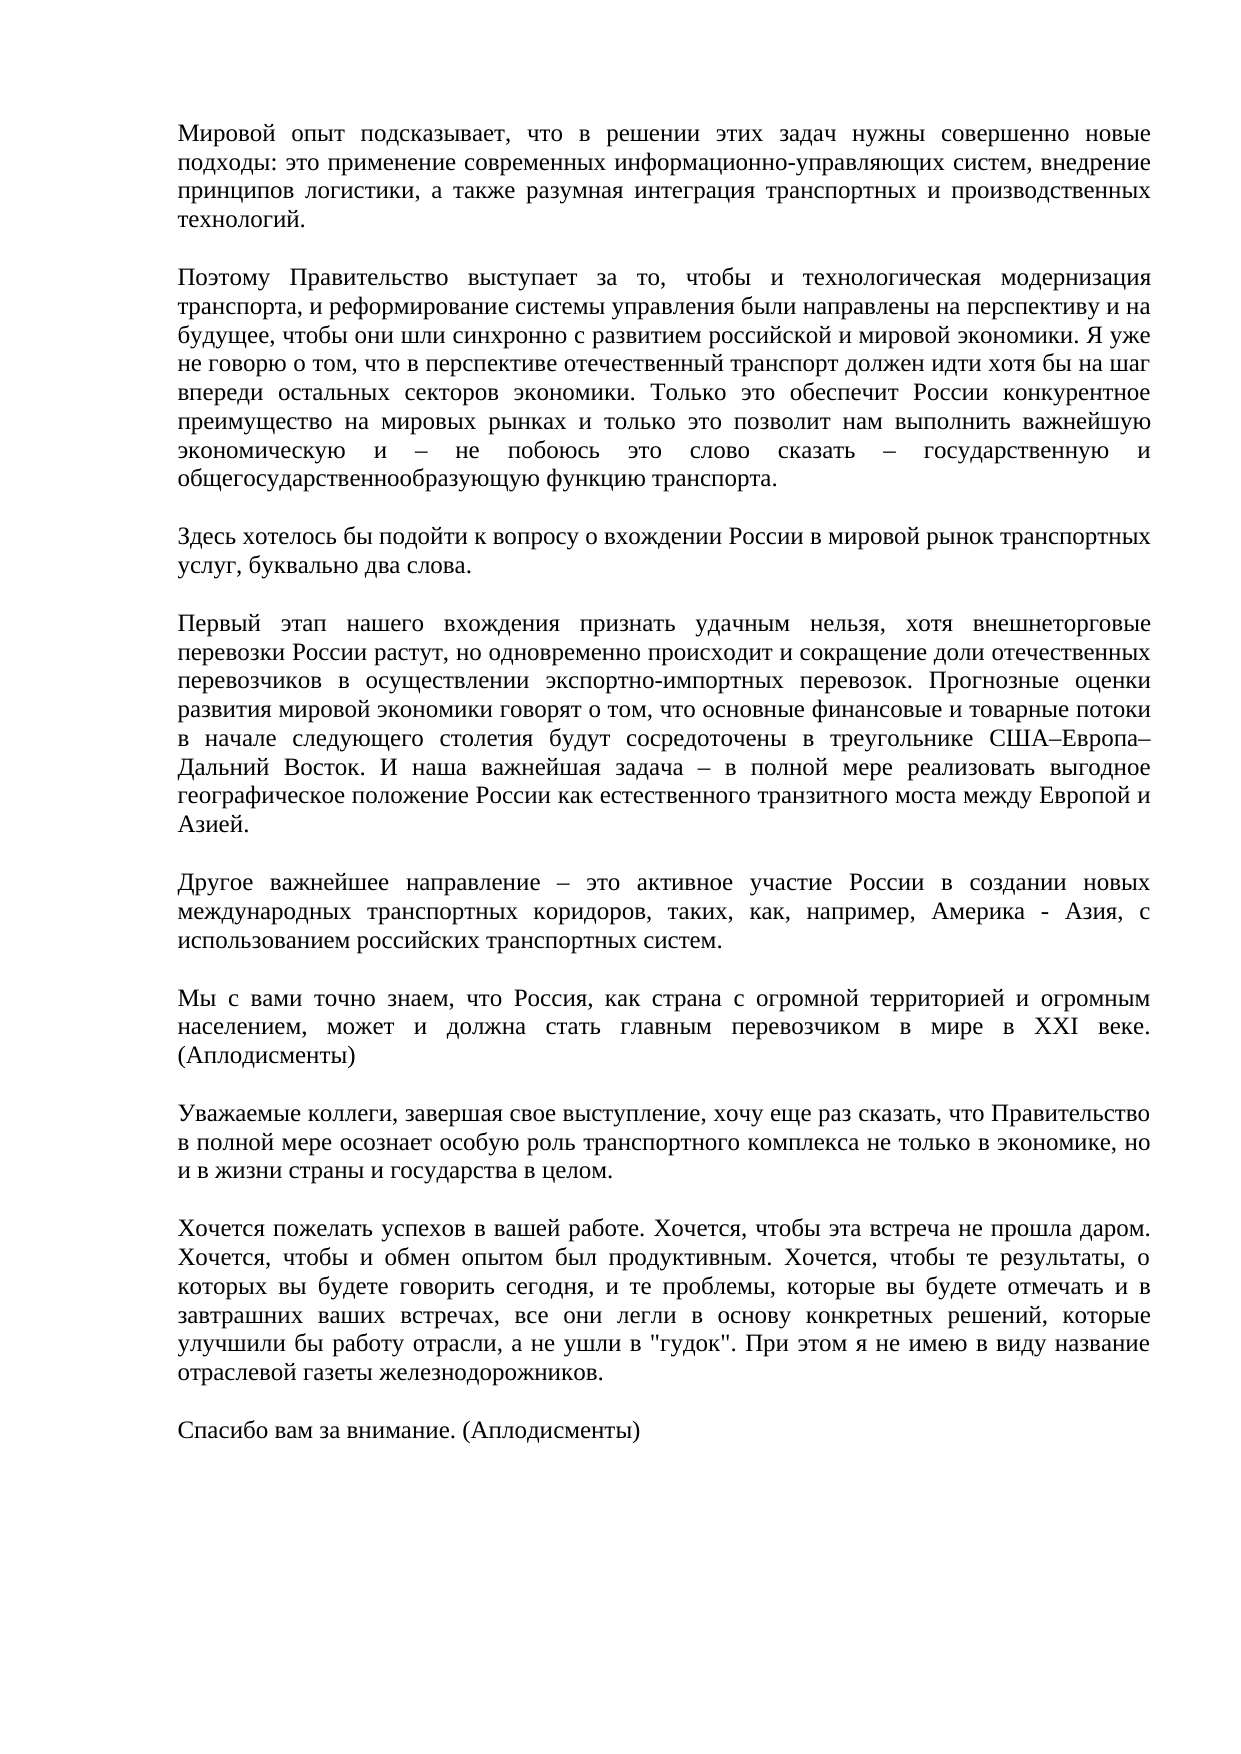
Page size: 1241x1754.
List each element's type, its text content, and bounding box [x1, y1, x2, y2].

text Другое важнейшее направление – это активное участие России в создании новых международных транспортных коридоров, таких, как, например, Америка - Азия, с использованием российских транспортных систем. [177, 867, 1152, 953]
text Спасибо вам за внимание. (Аплодисменты) [177, 1415, 1152, 1444]
text Мировой опыт подсказывает, что в решении этих задач нужны совершенно новые подходы: это применение современных информационно-управляющих систем, внедрение принципов логистики, а также разумная интеграция транспортных и производственных технологий. [177, 118, 1152, 233]
text Здесь хотелось бы подойти к вопросу о вхождении России в мировой рынок транспортных услуг, буквально два слова. [177, 521, 1152, 579]
text Поэтому Правительство выступает за то, чтобы и технологическая модернизация транспорта, и реформирование системы управления были направлены на перспективу и на будущее, чтобы они шли синхронно с развитием российской и мировой экономики. Я уже не говорю о том, что в перспективе отечественный транспорт должен идти хотя бы на шаг впереди остальных секторов экономики. Только это обеспечит России конкурентное преимущество на мировых рынках и только это позволит нам выполнить важнейшую экономическую и – не побоюсь это слово сказать – государственную и общегосударственнообразующую функцию транспорта. [177, 262, 1152, 492]
text Хочется пожелать успехов в вашей работе. Хочется, чтобы эта встреча не прошла даром. Хочется, чтобы и обмен опытом был продуктивным. Хочется, чтобы те результаты, о которых вы будете говорить сегодня, и те проблемы, которые вы будете отмечать и в завтрашних ваших встречах, все они легли в основу конкретных решений, которые улучшили бы работу отрасли, а не ушли в "гудок". При этом я не имею в виду название отраслевой газеты железнодорожников. [177, 1213, 1152, 1386]
text Первый этап нашего вхождения признать удачным нельзя, хотя внешнеторговые перевозки России растут, но одновременно происходит и сокращение доли отечественных перевозчиков в осуществлении экспортно-импортных перевозок. Прогнозные оценки развития мировой экономики говорят о том, что основные финансовые и товарные потоки в начале следующего столетия будут сосредоточены в треугольнике США–Европа–Дальний Восток. И наша важнейшая задача – в полной мере реализовать выгодное географическое положение России как естественного транзитного моста между Европой и Азией. [177, 608, 1152, 838]
text Уважаемые коллеги, завершая свое выступление, хочу еще раз сказать, что Правительство в полной мере осознает особую роль транспортного комплекса не только в экономике, но и в жизни страны и государства в целом. [177, 1098, 1152, 1184]
text Мы с вами точно знаем, что Россия, как страна с огромной территорией и огромным населением, может и должна стать главным перевозчиком в мире в XXI веке. (Аплодисменты) [177, 983, 1152, 1069]
